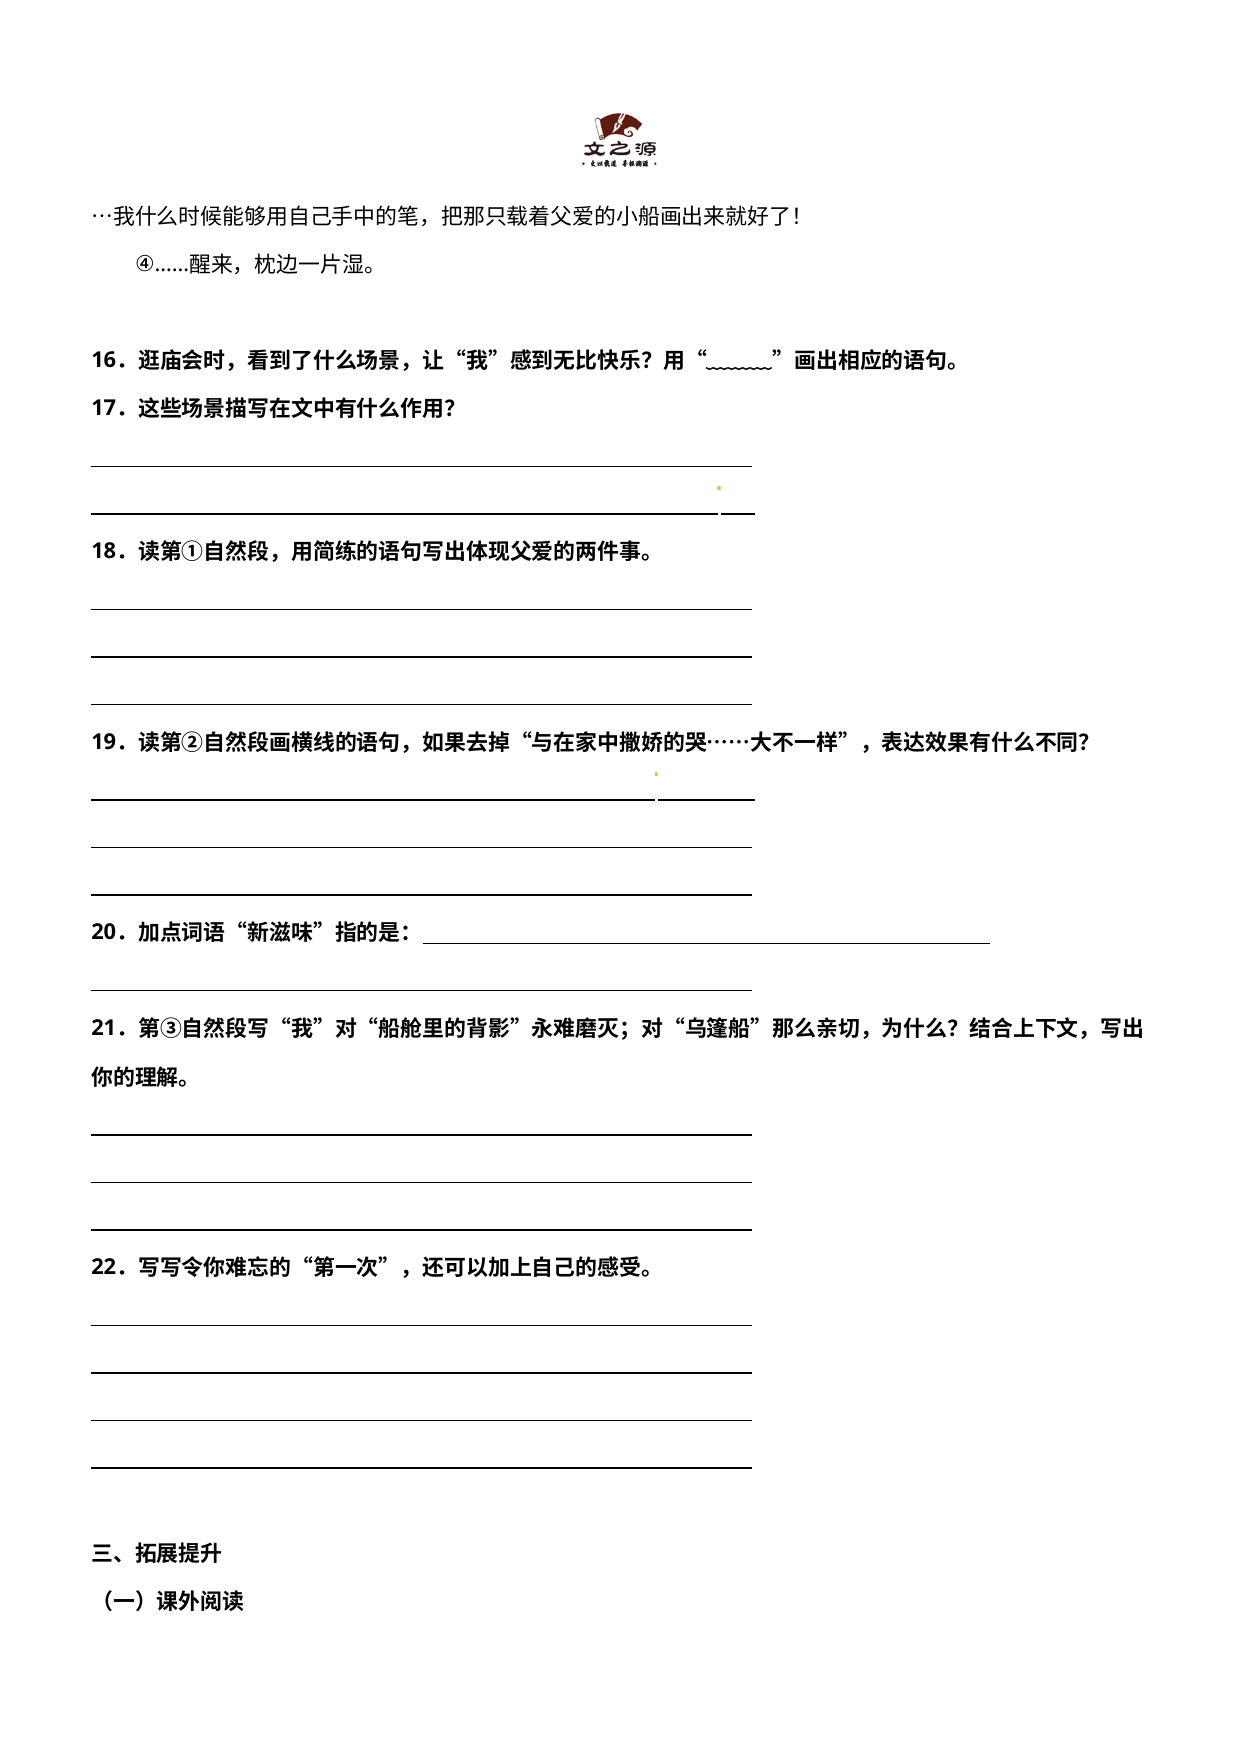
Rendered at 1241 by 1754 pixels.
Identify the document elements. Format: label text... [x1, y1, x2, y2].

text 21．第③自然段写“我”对“船舱里的背影”永难磨灭；对“乌篷船”那么亲切，为什么？结合上下文，写出你的理解。 [91, 1011, 1149, 1092]
text 18．读第①自然段，用简练的语句写出体现父爱的两件事。 [91, 534, 1149, 566]
text 20．加点词语“新滋味”指的是： [91, 915, 1149, 947]
text 22．写写令你难忘的“第一次”，还可以加上自己的感受。 [91, 1250, 1149, 1282]
list 拓展提升 [91, 1535, 1149, 1568]
picture [543, 90, 698, 195]
text 16．逛庙会时，看到了什么场景，让“我”感到无比快乐？用“﹏﹏﹏”画出相应的语句。 [91, 342, 1149, 375]
text ④……醒来，枕边一片湿。 [91, 247, 1149, 279]
text 19．读第②自然段画横线的语句，如果去掉“与在家中撒娇的哭……大不一样”，表达效果有什么不同？ [91, 724, 1149, 757]
text （一）课外阅读 [91, 1584, 1149, 1616]
text 17．这些场景描写在文中有什么作用？ [91, 391, 1149, 423]
